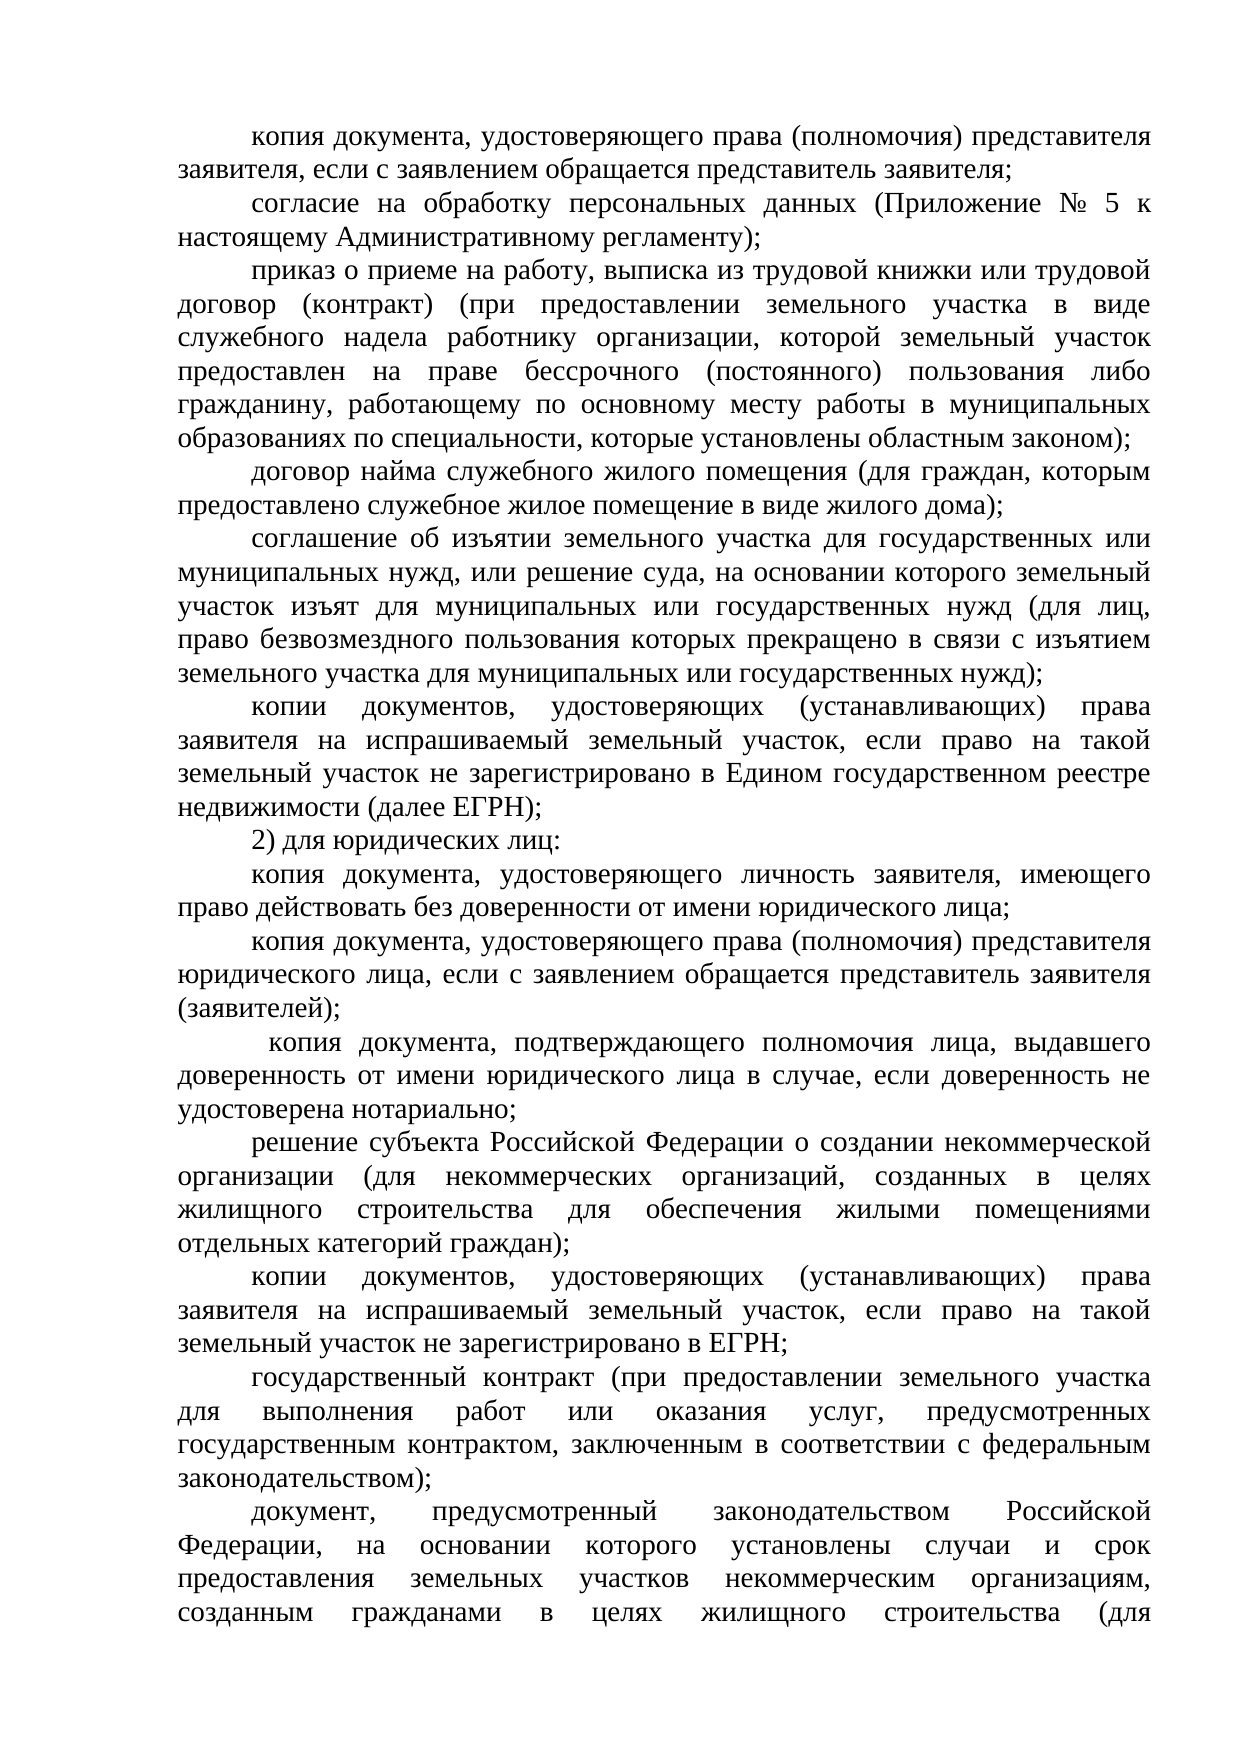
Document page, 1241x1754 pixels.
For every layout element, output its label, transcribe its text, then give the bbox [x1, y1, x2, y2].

text 2) для юридических лиц: [177, 822, 1152, 856]
text приказ о приеме на работу, выписка из трудовой книжки или трудовой договор (контракт) (при предоставлении земельного участка в виде служебного надела работнику организации, которой земельный участок предоставлен на праве бессрочного (постоянного) пользования либо гражданину, работающему по основному месту работы в муниципальных образованиях по специальности, которые установлены областным законом); [177, 252, 1152, 453]
text копия документа, удостоверяющего личность заявителя, имеющего право действовать без доверенности от имени юридического лица; [177, 856, 1152, 923]
text копии документов, удостоверяющих (устанавливающих) права заявителя на испрашиваемый земельный участок, если право на такой земельный участок не зарегистрировано в Едином государственном реестре недвижимости (далее ЕГРН); [177, 688, 1152, 822]
text договор найма служебного жилого помещения (для граждан, которым предоставлено служебное жилое помещение в виде жилого дома); [177, 453, 1152, 521]
text копия документа, удостоверяющего права (полномочия) представителя юридического лица, если с заявлением обращается представитель заявителя (заявителей); [177, 923, 1152, 1024]
text решение субъекта Российской Федерации о создании некоммерческой организации (для некоммерческих организаций, созданных в целях жилищного строительства для обеспечения жилыми помещениями отдельных категорий граждан); [177, 1124, 1152, 1258]
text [177, 1493, 1152, 1627]
text копия документа, удостоверяющего права (полномочия) представителя заявителя, если с заявлением обращается представитель заявителя; [177, 118, 1152, 185]
text копия документа, подтверждающего полномочия лица, выдавшего доверенность от имени юридического лица в случае, если доверенность не удостоверена нотариально; [177, 1024, 1152, 1124]
text соглашение об изъятии земельного участка для государственных или муниципальных нужд, или решение суда, на основании которого земельный участок изъят для муниципальных или государственных нужд (для лиц, право безвозмездного пользования которых прекращено в связи с изъятием земельного участка для муниципальных или государственных нужд); [177, 521, 1152, 688]
text согласие на обработку персональных данных (Приложение № 5 к настоящему Административному регламенту); [177, 185, 1152, 252]
text государственный контракт (при предоставлении земельного участка для выполнения работ или оказания услуг, предусмотренных государственным контрактом, заключенным в соответствии с федеральным законодательством); [177, 1359, 1152, 1493]
